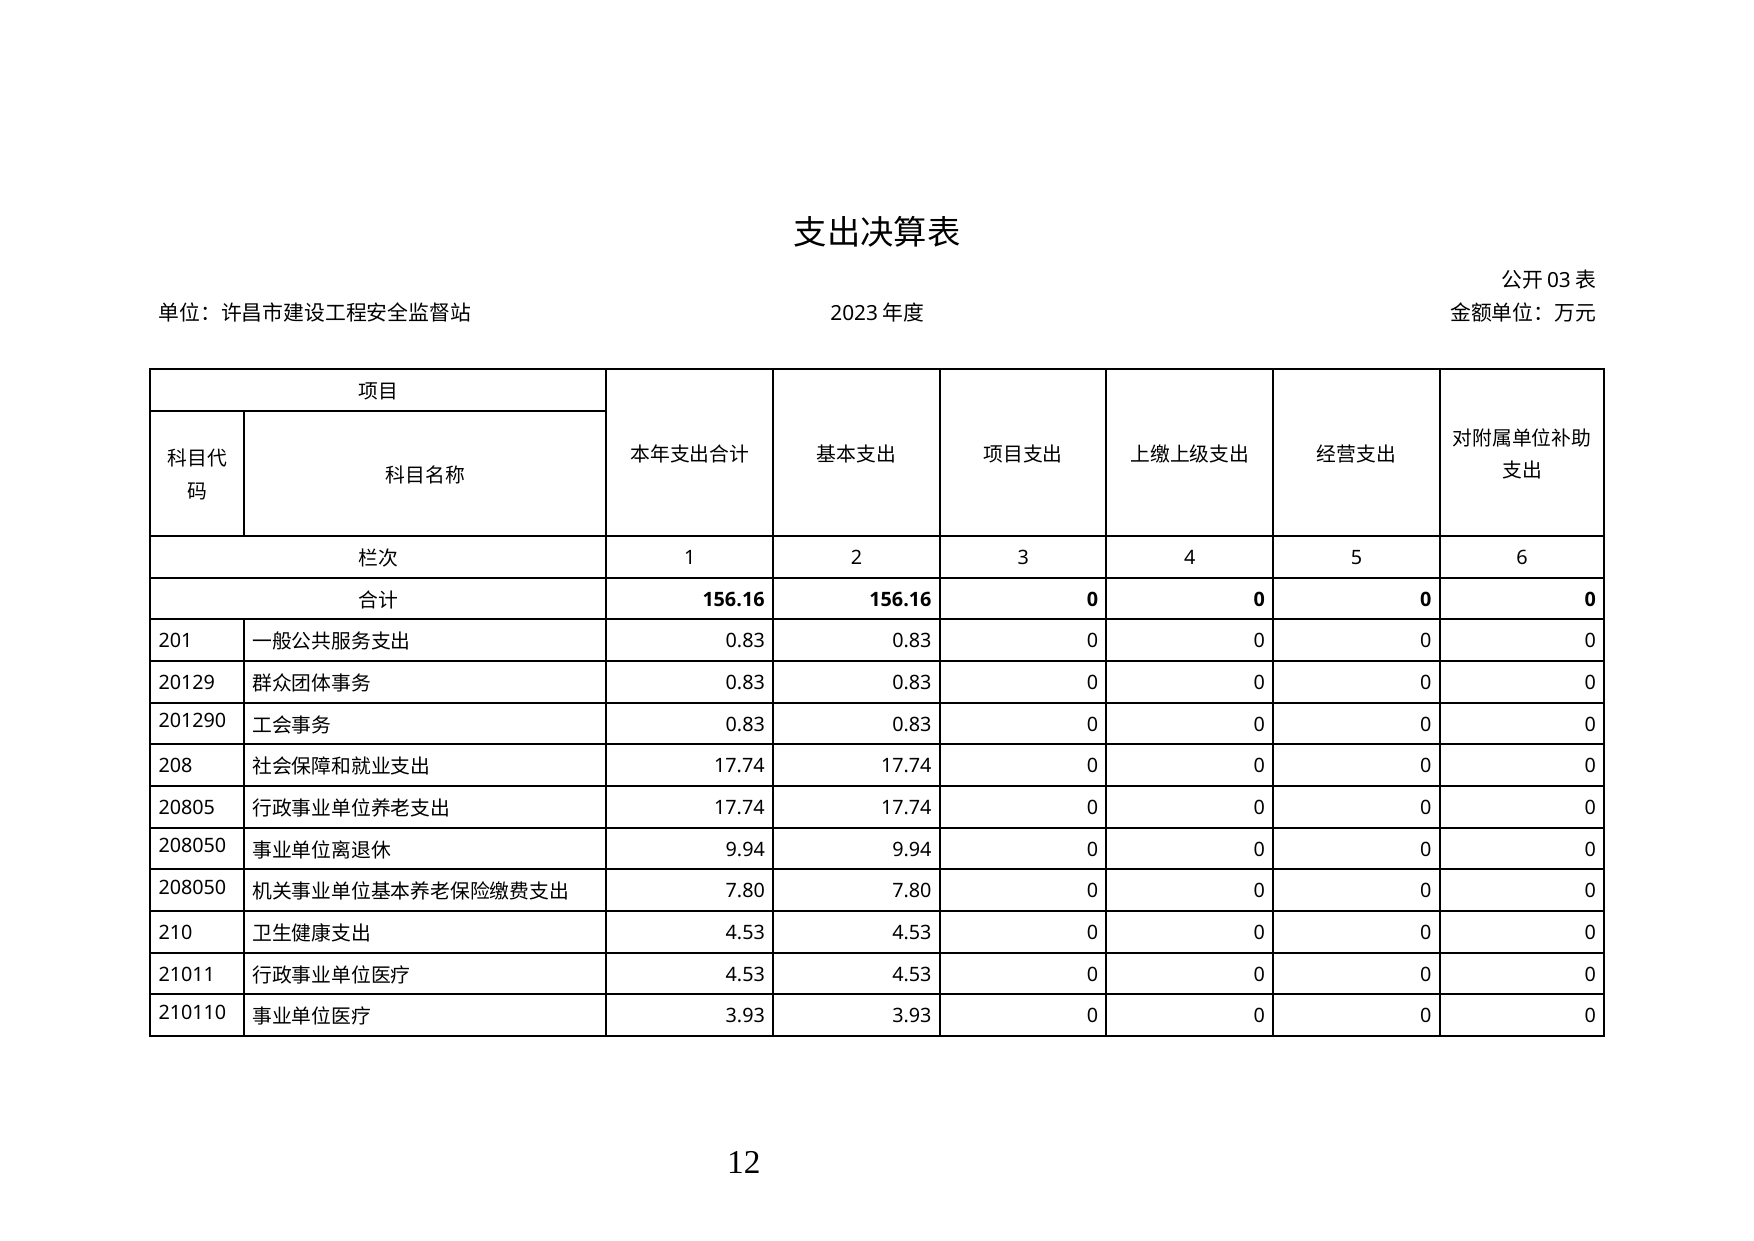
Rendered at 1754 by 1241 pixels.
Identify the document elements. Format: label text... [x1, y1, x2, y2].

table_cell 21011 [151, 954, 243, 993]
table_cell 0 [1274, 745, 1439, 785]
table_cell 0 [1441, 620, 1603, 660]
table_cell 208 [151, 745, 243, 785]
table_cell 机关事业单位基本养老保险缴费支出 [245, 870, 605, 910]
table_cell 0 [1107, 662, 1272, 702]
table_cell 5 [1274, 537, 1439, 577]
table_cell 群众团体事务 [245, 662, 605, 702]
table_cell 3.93 [774, 995, 939, 1035]
table_cell 4.53 [774, 912, 939, 952]
table_header 公开03表 [150, 263, 1604, 295]
table_cell 0.83 [774, 620, 939, 660]
table_header 本年支出合计 [607, 370, 772, 535]
table_cell 社会保障和就业支出 [245, 745, 605, 785]
table_cell 0 [1441, 704, 1603, 743]
table_cell 事业单位离退休 [245, 829, 605, 868]
table_header 项目 [151, 370, 605, 410]
table_cell 0 [1441, 954, 1603, 993]
table_cell 0 [1107, 787, 1272, 827]
table_cell 0 [941, 704, 1105, 743]
table_cell 1 [607, 537, 772, 577]
table_cell 0 [1441, 829, 1603, 868]
table_cell 行政事业单位医疗 [245, 954, 605, 993]
table_cell 卫生健康支出 [245, 912, 605, 952]
table_cell 科目名称 [245, 412, 605, 535]
table_cell 17.74 [774, 787, 939, 827]
table_cell 0 [1274, 787, 1439, 827]
table_cell 0 [1441, 787, 1603, 827]
table_cell 2023年度 [773, 295, 981, 328]
table_cell 0 [1274, 954, 1439, 993]
table_cell 2080505 [151, 870, 243, 910]
table_header 对附属单位补助支出 [1441, 370, 1603, 535]
table_cell 156.16 [607, 579, 772, 618]
table_cell 金额单位：万元 [981, 295, 1604, 328]
table_cell 0 [1274, 579, 1439, 618]
table_cell 7.80 [774, 870, 939, 910]
table_cell 4.53 [607, 912, 772, 952]
table_cell 0 [941, 954, 1105, 993]
table_cell 0 [941, 995, 1105, 1035]
table_cell 0.83 [607, 620, 772, 660]
table_cell 2080502 [151, 829, 243, 868]
table_cell 210 [151, 912, 243, 952]
table_cell 4 [1107, 537, 1272, 577]
table_cell 0 [1441, 995, 1603, 1035]
table_cell 156.16 [774, 579, 939, 618]
table_cell 0 [941, 787, 1105, 827]
table_cell 0 [1274, 995, 1439, 1035]
table_cell 单位：许昌市建设工程安全监督站 [150, 295, 773, 328]
table_cell 0 [941, 829, 1105, 868]
table_cell 0 [1274, 704, 1439, 743]
table_cell 0 [941, 745, 1105, 785]
table_cell 0 [941, 912, 1105, 952]
table_cell 201 [151, 620, 243, 660]
table_cell 0.83 [774, 704, 939, 743]
table_cell 一般公共服务支出 [245, 620, 605, 660]
table_cell 0 [1107, 954, 1272, 993]
table_cell 0 [941, 870, 1105, 910]
table_cell 0 [1107, 745, 1272, 785]
table_cell 0 [1274, 870, 1439, 910]
table_cell 0 [1107, 829, 1272, 868]
table_cell 0 [1441, 579, 1603, 618]
table_cell 0 [1274, 912, 1439, 952]
table_cell 0 [1274, 620, 1439, 660]
table_cell 9.94 [607, 829, 772, 868]
table_cell 工会事务 [245, 704, 605, 743]
table_cell 17.74 [774, 745, 939, 785]
table_cell 0 [941, 620, 1105, 660]
table_cell 0 [1107, 620, 1272, 660]
table_header 经营支出 [1274, 370, 1439, 535]
table_cell 0 [1441, 912, 1603, 952]
table_cell 0.83 [774, 662, 939, 702]
table_cell 0 [1441, 870, 1603, 910]
table_cell 0 [941, 579, 1105, 618]
table_cell 事业单位医疗 [245, 995, 605, 1035]
table_cell 3 [941, 537, 1105, 577]
table_cell 2101102 [151, 995, 243, 1035]
table_cell 7.80 [607, 870, 772, 910]
table_header 项目支出 [941, 370, 1105, 535]
table_cell 栏次 [151, 537, 605, 577]
table_cell 0 [1107, 870, 1272, 910]
table_cell 0.83 [607, 704, 772, 743]
table_cell 0 [1107, 912, 1272, 952]
table_cell 合计 [151, 579, 605, 618]
table_cell 0 [1107, 704, 1272, 743]
table_cell 20129 [151, 662, 243, 702]
table_cell 20805 [151, 787, 243, 827]
table_cell 4.53 [607, 954, 772, 993]
table_cell 9.94 [774, 829, 939, 868]
table_cell 2 [774, 537, 939, 577]
table_cell 0 [1274, 829, 1439, 868]
table_cell 科目代码 [151, 412, 243, 535]
table_cell 0 [941, 662, 1105, 702]
table_cell 0 [1274, 662, 1439, 702]
table_cell 2012906 [151, 704, 243, 743]
table_cell 17.74 [607, 745, 772, 785]
text 支出决算表 [150, 198, 1604, 263]
table_cell 17.74 [607, 787, 772, 827]
table_cell 0.83 [607, 662, 772, 702]
table_header 基本支出 [774, 370, 939, 535]
table_cell 行政事业单位养老支出 [245, 787, 605, 827]
table_cell 3.93 [607, 995, 772, 1035]
table_cell 4.53 [774, 954, 939, 993]
table_cell 0 [1107, 995, 1272, 1035]
table_cell 0 [1441, 745, 1603, 785]
table_header 上缴上级支出 [1107, 370, 1272, 535]
table_cell 0 [1441, 662, 1603, 702]
table_cell 6 [1441, 537, 1603, 577]
table_cell 0 [1107, 579, 1272, 618]
